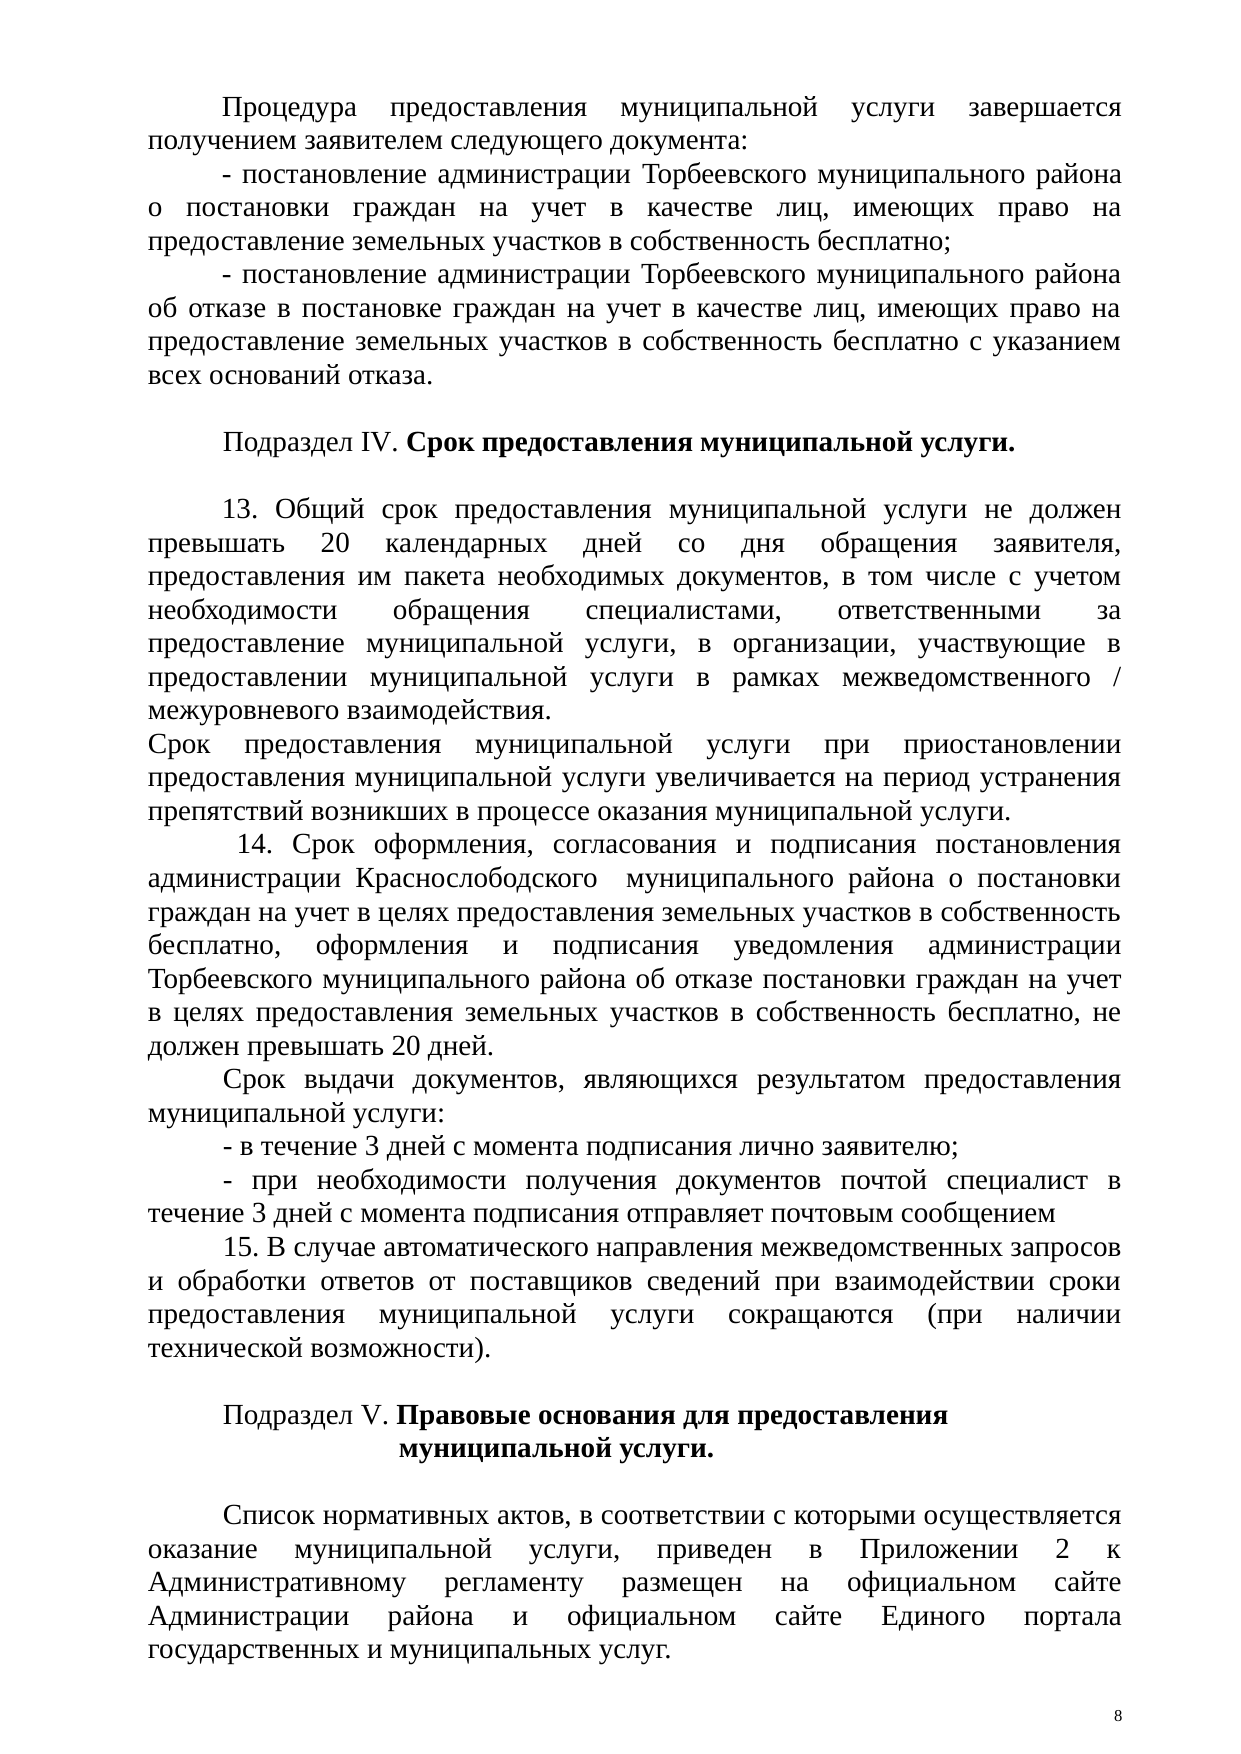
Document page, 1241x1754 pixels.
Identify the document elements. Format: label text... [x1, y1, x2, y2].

text Процедура предоставления муниципальной услуги завершается получением заявителем следующего документа: [148, 89, 1122, 156]
text Подраздел V. Правовые основания для предоставления муниципальной услуги. [223, 1397, 1122, 1464]
text 14. Срок оформления, согласования и подписания постановления администрации Краснослободского муниципального района о постановки граждан на учет в целях предоставления земельных участков в собственность бесплатно, оформления и подписания уведомления администрации Торбеевского муниципального района об отказе постановки граждан на учет в целях предоставления земельных участков в собственность бесплатно, не должен превышать 20 дней. [148, 827, 1122, 1061]
text 15. В случае автоматического направления межведомственных запросов и обработки ответов от поставщиков сведений при взаимодействии сроки предоставления муниципальной услуги сокращаются (при наличии технической возможности). [148, 1229, 1122, 1363]
text - постановление администрации Торбеевского муниципального района об отказе в постановке граждан на учет в качестве лиц, имеющих право на предоставление земельных участков в собственность бесплатно с указанием всех оснований отказа. [148, 256, 1122, 391]
text - постановление администрации Торбеевского муниципального района о постановки граждан на учет в качестве лиц, имеющих право на предоставление земельных участков в собственность бесплатно; [148, 156, 1122, 256]
text - в течение 3 дней с момента подписания лично заявителю; [148, 1128, 1122, 1162]
text 13. Общий срок предоставления муниципальной услуги не должен превышать 20 календарных дней со дня обращения заявителя, предоставления им пакета необходимых документов, в том числе с учетом необходимости обращения специалистами, ответственными за предоставление муниципальной услуги, в организации, участвующие в предоставлении муниципальной услуги в рамках межведомственного / межуровневого взаимодействия. [148, 491, 1122, 726]
text - при необходимости получения документов почтой специалист в течение 3 дней с момента подписания отправляет почтовым сообщением [148, 1162, 1122, 1229]
text Список нормативных актов, в соответствии с которыми осуществляется оказание муниципальной услуги, приведен в Приложении 2 к Административному регламенту размещен на официальном сайте Администрации района и официальном сайте Единого портала государственных и муниципальных услуг. [148, 1497, 1122, 1665]
text Подраздел IV. Срок предоставления муниципальной услуги. [148, 424, 1122, 458]
text Срок выдачи документов, являющихся результатом предоставления муниципальной услуги: [148, 1061, 1122, 1128]
text Срок предоставления муниципальной услуги при приостановлении предоставления муниципальной услуги увеличивается на период устранения препятствий возникших в процессе оказания муниципальной услуги. [148, 726, 1122, 827]
